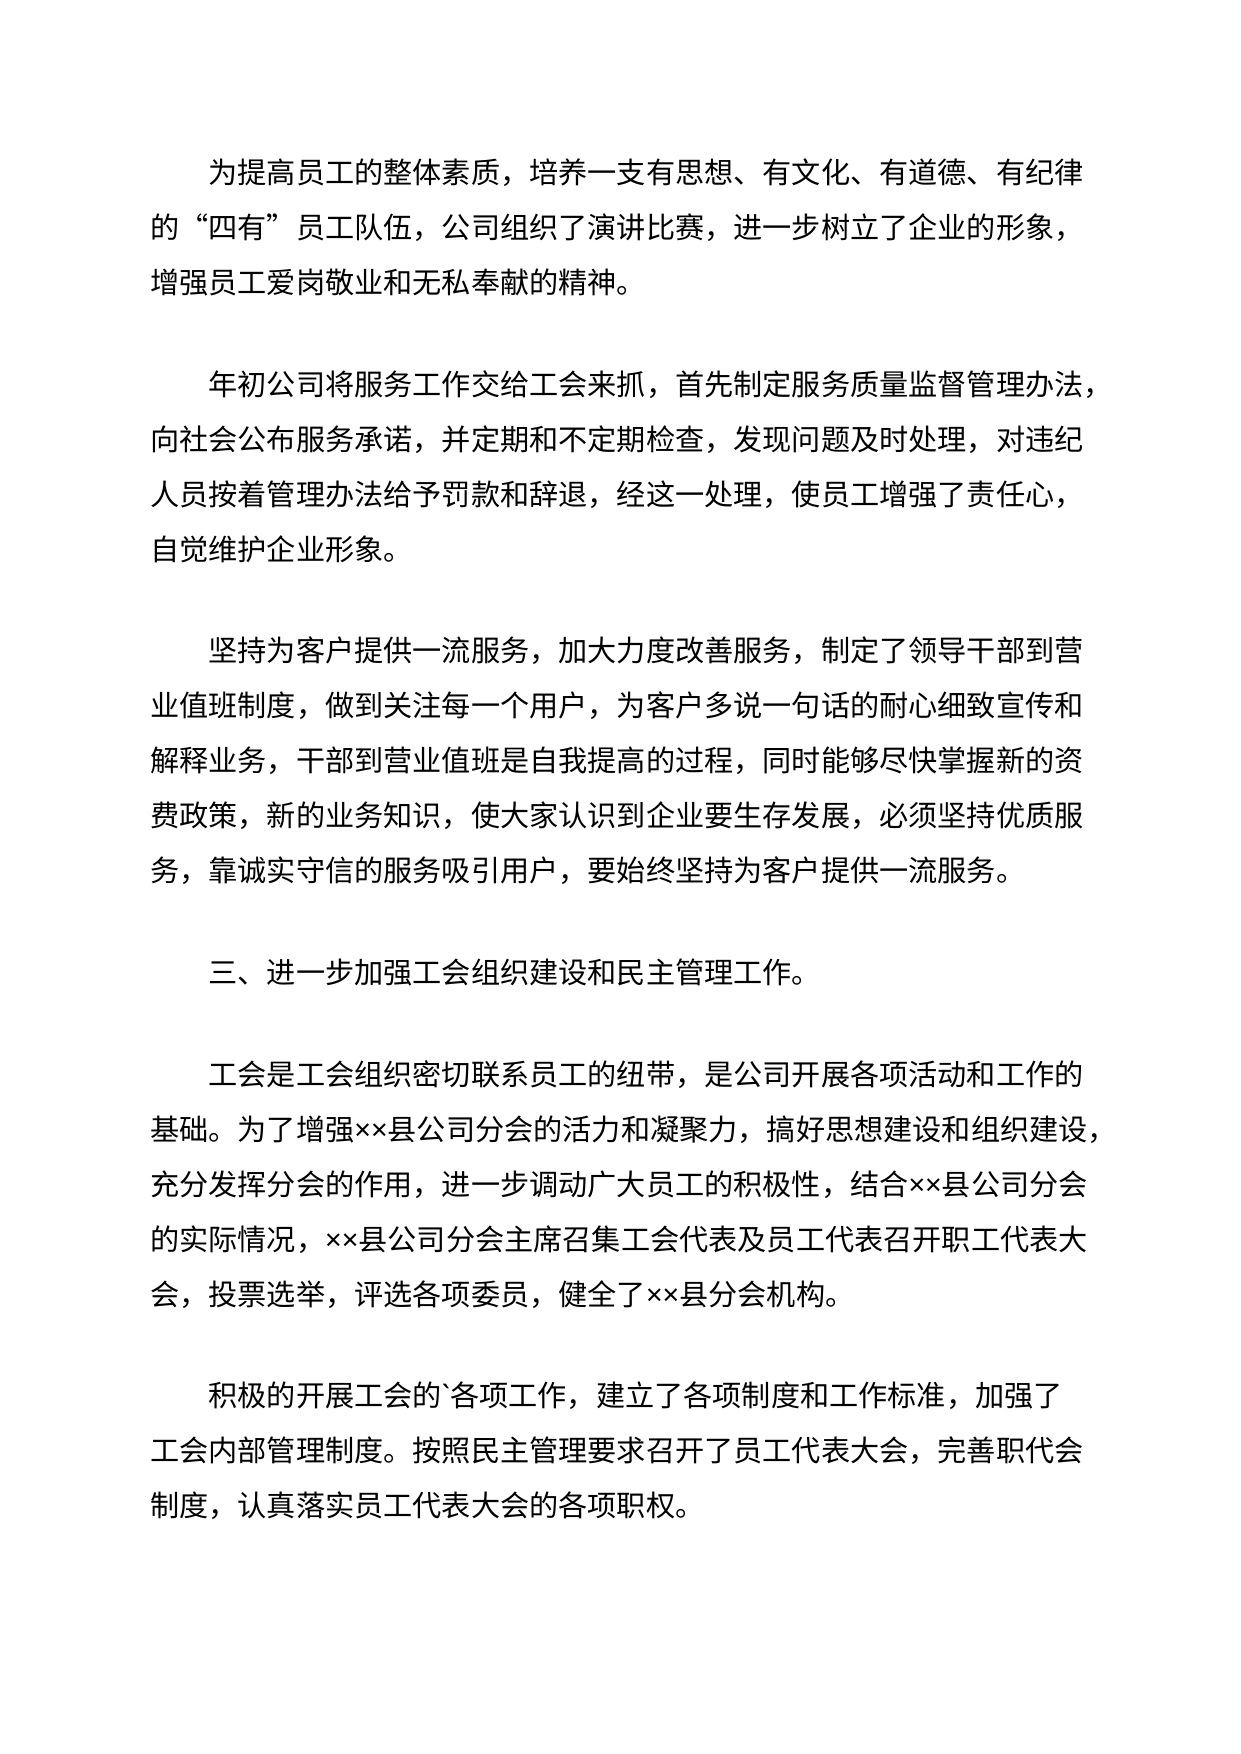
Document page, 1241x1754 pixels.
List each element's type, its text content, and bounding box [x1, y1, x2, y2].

text 年初公司将服务工作交给工会来抓，首先制定服务质量监督管理办法，向社会公布服务承诺，并定期和不定期检查，发现问题及时处理，对违纪人员按着管理办法给予罚款和辞退，经这一处理，使员工增强了责任心，自觉维护企业形象。 [150, 362, 1090, 568]
text 三、进一步加强工会组织建设和民主管理工作。 [150, 949, 1090, 992]
text 坚持为客户提供一流服务，加大力度改善服务，制定了领导干部到营业值班制度，做到关注每一个用户，为客户多说一句话的耐心细致宣传和解释业务，干部到营业值班是自我提高的过程，同时能够尽快掌握新的资费政策，新的业务知识，使大家认识到企业要生存发展，必须坚持优质服务，靠诚实守信的服务吸引用户，要始终坚持为客户提供一流服务。 [150, 628, 1090, 890]
text 工会是工会组织密切联系员工的纽带，是公司开展各项活动和工作的基础。为了增强××县公司分会的活力和凝聚力，搞好思想建设和组织建设，充分发挥分会的作用，进一步调动广大员工的积极性，结合××县公司分会的实际情况，××县公司分会主席召集工会代表及员工代表召开职工代表大会，投票选举，评选各项委员，健全了××县分会机构。 [150, 1051, 1090, 1313]
text 为提高员工的整体素质，培养一支有思想、有文化、有道德、有纪律的“四有”员工队伍，公司组织了演讲比赛，进一步树立了企业的形象，增强员工爱岗敬业和无私奉献的精神。 [150, 150, 1090, 302]
text 积极的开展工会的`各项工作，建立了各项制度和工作标准，加强了工会内部管理制度。按照民主管理要求召开了员工代表大会，完善职代会制度，认真落实员工代表大会的各项职权。 [150, 1373, 1090, 1525]
